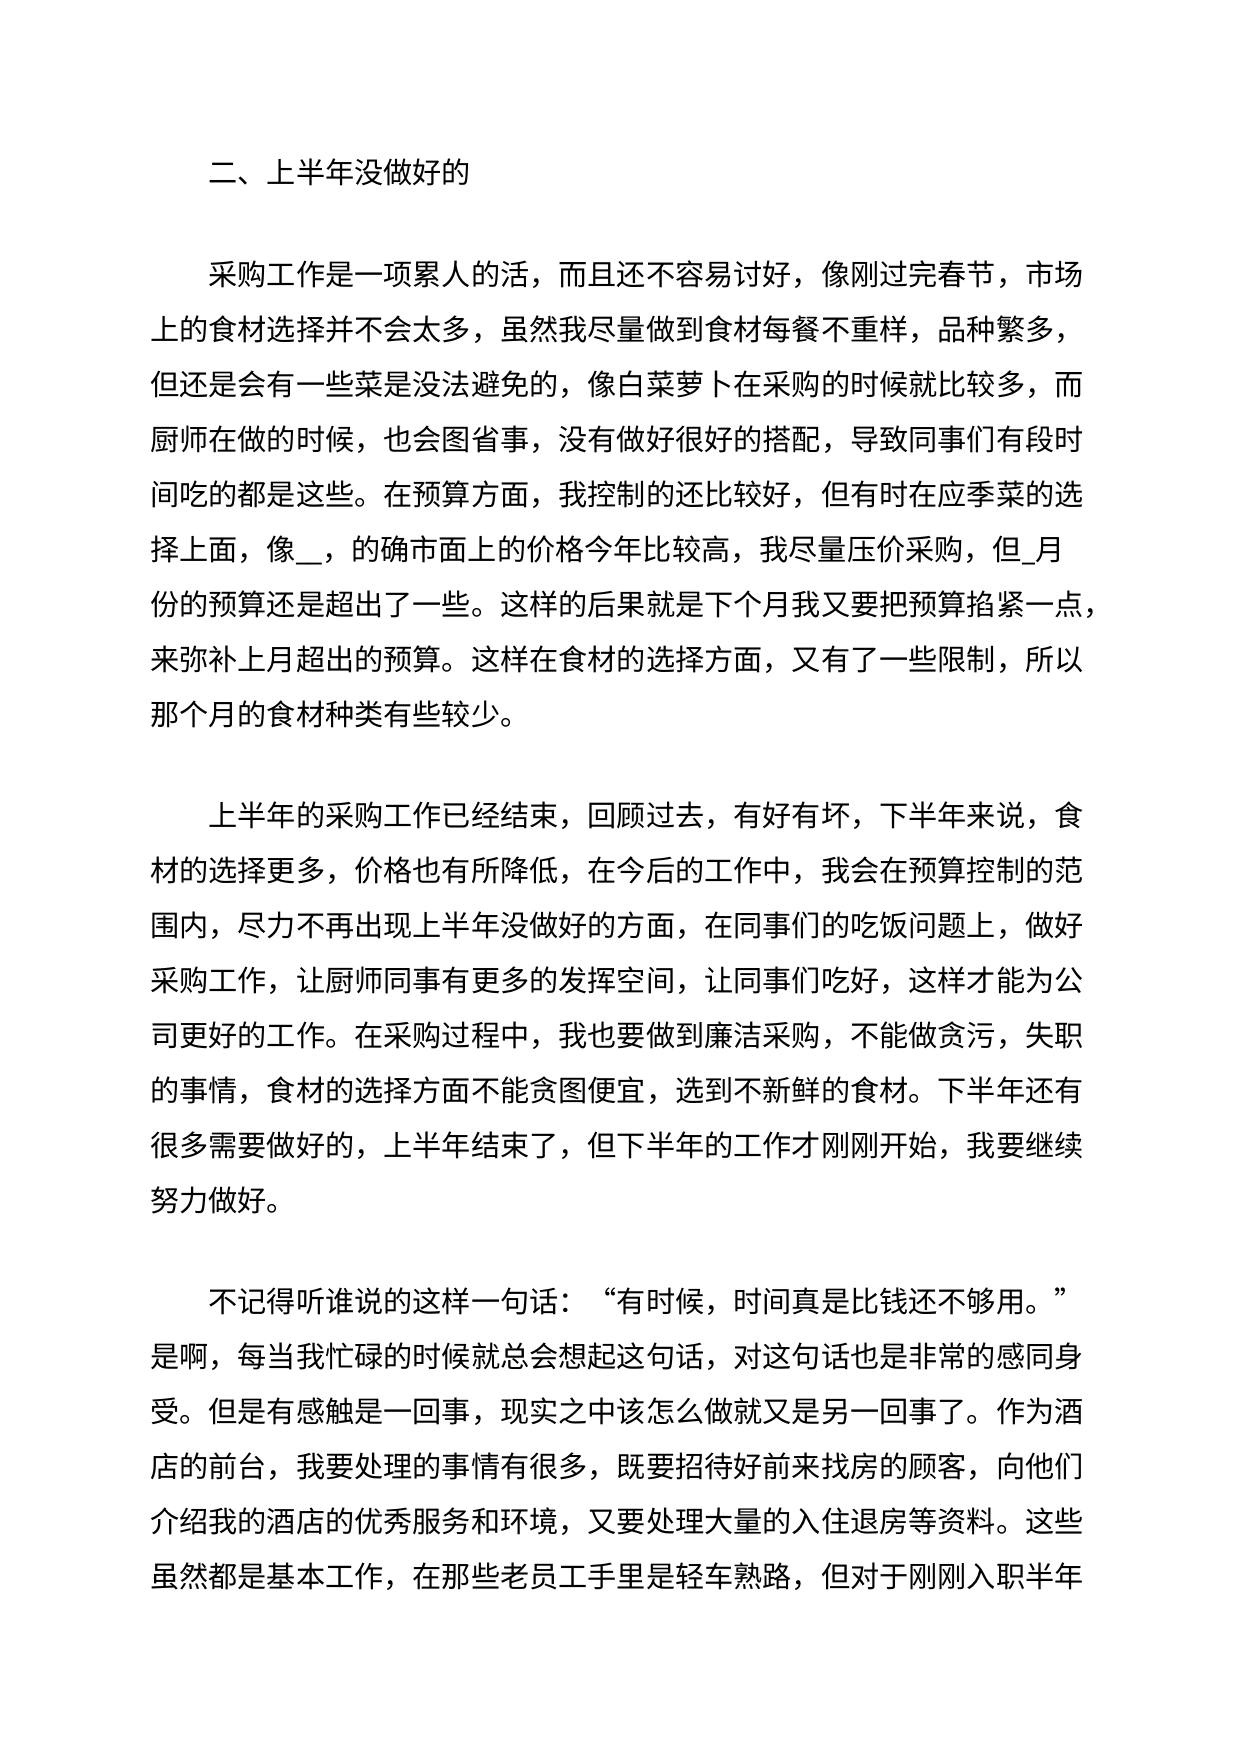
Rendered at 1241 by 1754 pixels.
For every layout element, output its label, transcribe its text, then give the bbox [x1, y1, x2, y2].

text 采购工作是一项累人的活，而且还不容易讨好，像刚过完春节，市场上的食材选择并不会太多，虽然我尽量做到食材每餐不重样，品种繁多，但还是会有一些菜是没法避免的，像白菜萝卜在采购的时候就比较多，而厨师在做的时候，也会图省事，没有做好很好的搭配，导致同事们有段时间吃的都是这些。在预算方面，我控制的还比较好，但有时在应季菜的选择上面，像__，的确市面上的价格今年比较高，我尽量压价采购，但_月份的预算还是超出了一些。这样的后果就是下个月我又要把预算掐紧一点，来弥补上月超出的预算。这样在食材的选择方面，又有了一些限制，所以那个月的食材种类有些较少。 [150, 252, 1090, 733]
text 上半年的采购工作已经结束，回顾过去，有好有坏，下半年来说，食材的选择更多，价格也有所降低，在今后的工作中，我会在预算控制的范围内，尽力不再出现上半年没做好的方面，在同事们的吃饭问题上，做好采购工作，让厨师同事有更多的发挥空间，让同事们吃好，这样才能为公司更好的工作。在采购过程中，我也要做到廉洁采购，不能做贪污，失职的事情，食材的选择方面不能贪图便宜，选到不新鲜的食材。下半年还有很多需要做好的，上半年结束了，但下半年的工作才刚刚开始，我要继续努力做好。 [150, 793, 1090, 1219]
text 二、上半年没做好的 [150, 150, 1090, 192]
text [150, 1279, 1090, 1596]
